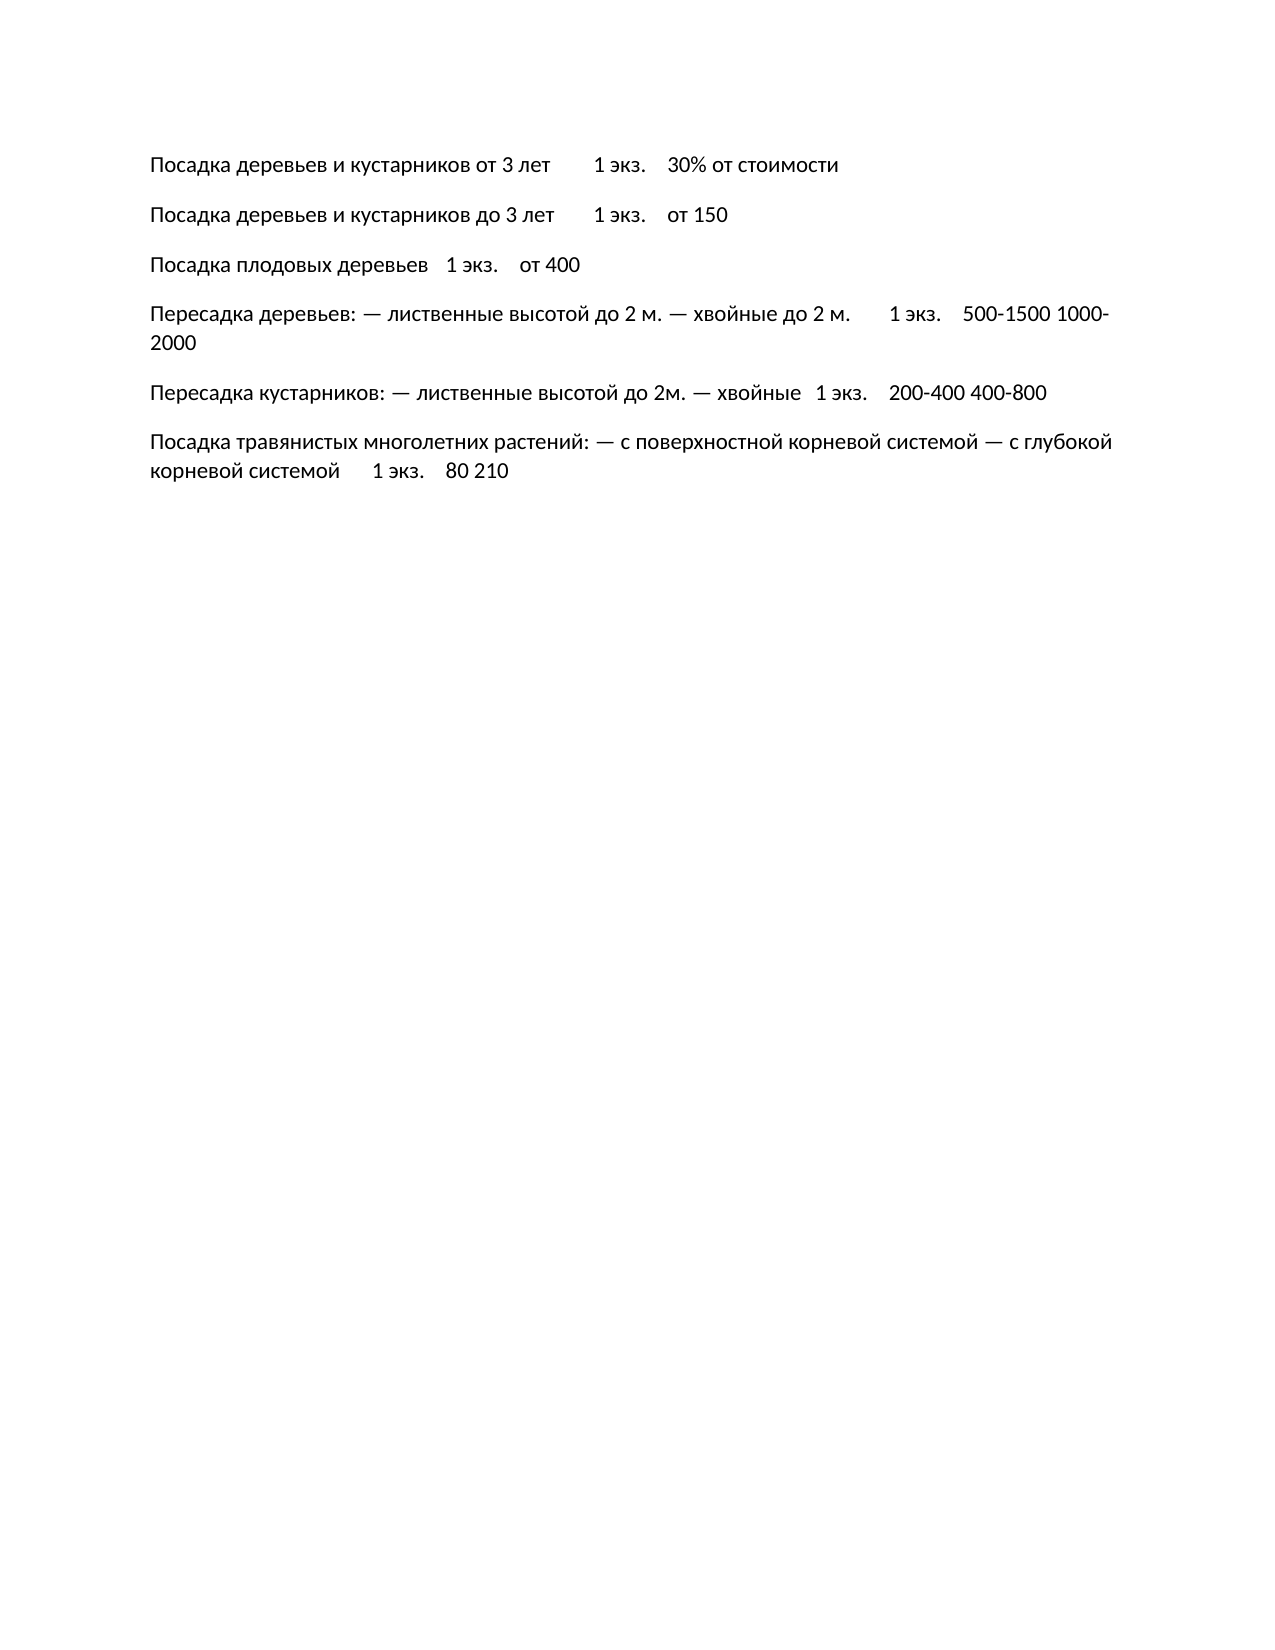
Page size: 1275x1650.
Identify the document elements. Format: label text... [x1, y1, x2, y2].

text Пересадка деревьев: — лиственные высотой до 2 м. — хвойные до 2 м. 1 экз. 500-1500 1000-2000 [150, 299, 1125, 356]
text Посадка деревьев и кустарников до 3 лет 1 экз. от 150 [150, 199, 1125, 228]
text Посадка травянистых многолетних растений: — с поверхностной корневой системой — с глубокой корневой системой 1 экз. 80 210 [150, 427, 1125, 484]
text Пересадка кустарников: — лиственные высотой до 2м. — хвойные 1 экз. 200-400 400-800 [150, 377, 1125, 406]
text Посадка плодовых деревьев 1 экз. от 400 [150, 249, 1125, 278]
text Посадка деревьев и кустарников от 3 лет 1 экз. 30% от стоимости [150, 150, 1125, 179]
